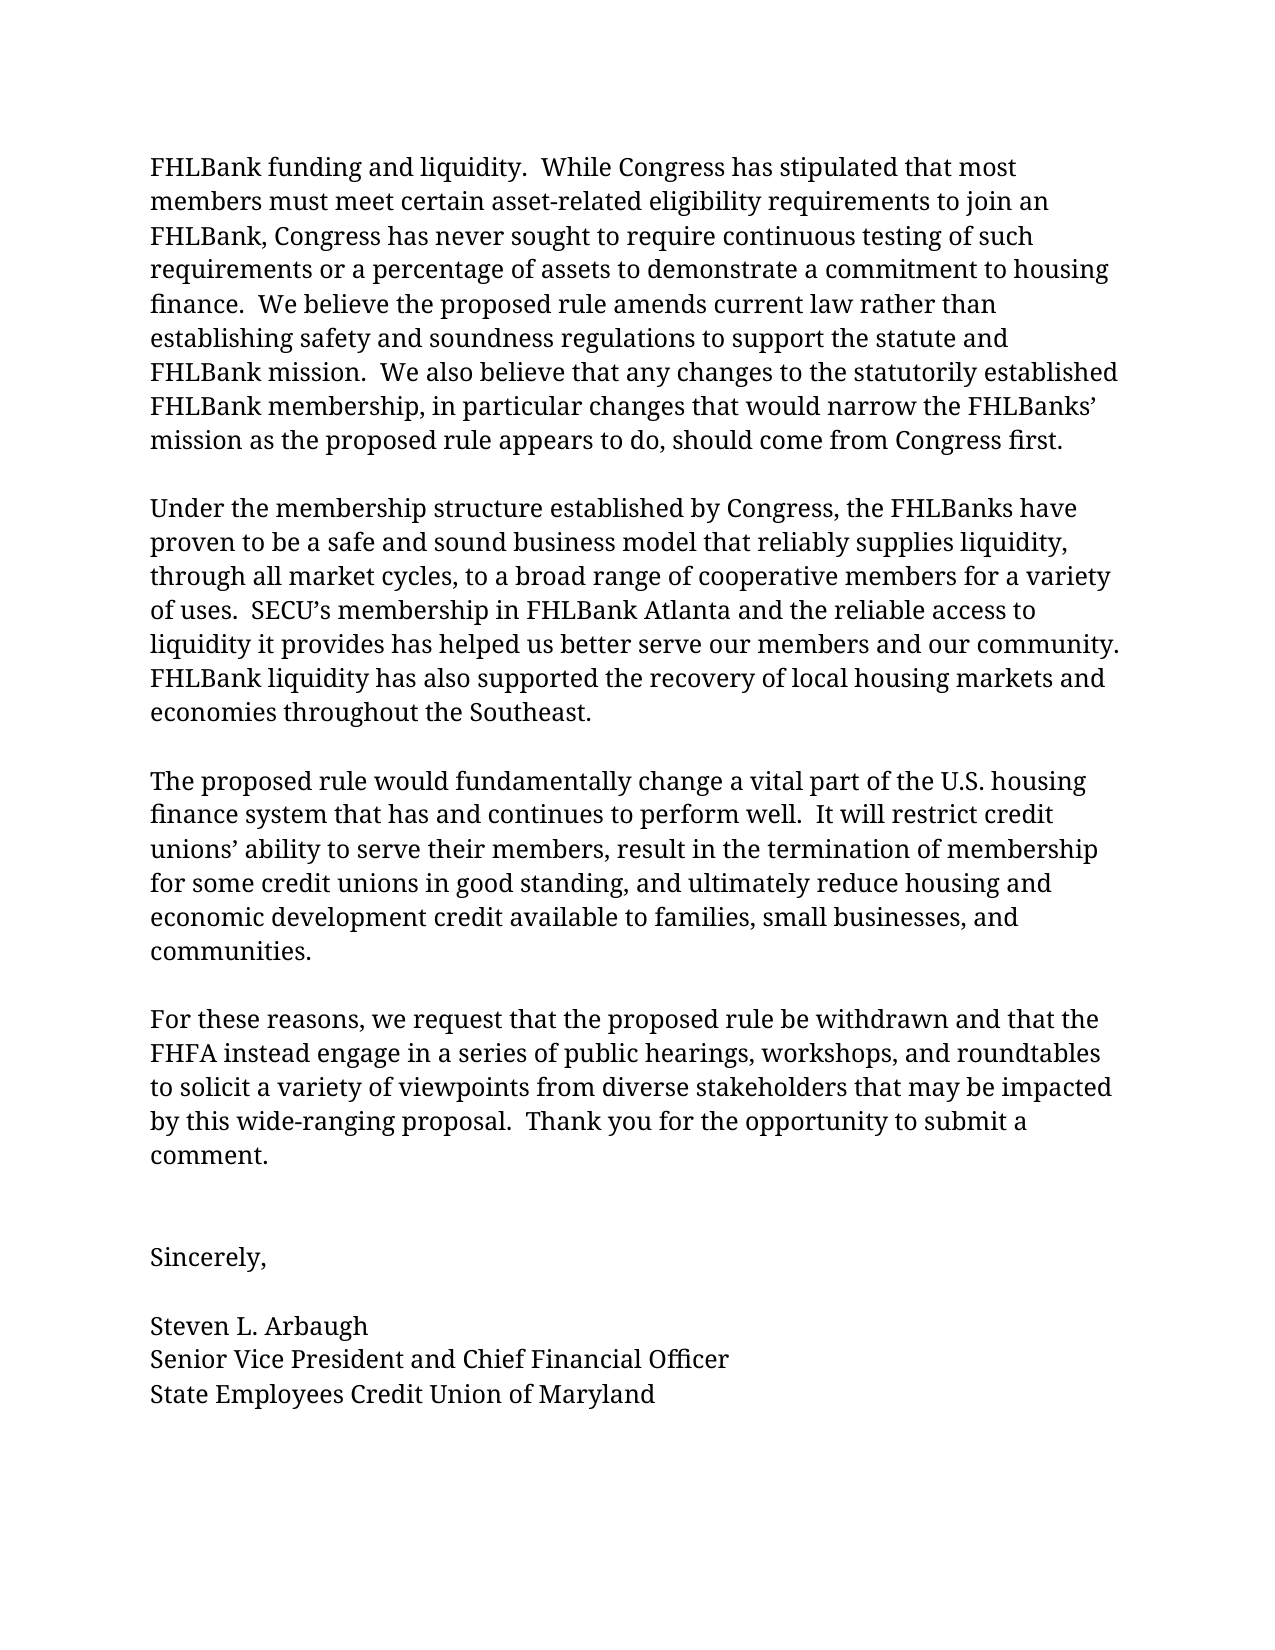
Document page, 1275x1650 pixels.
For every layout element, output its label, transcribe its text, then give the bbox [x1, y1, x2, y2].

text Steven L. Arbaugh [150, 1308, 1125, 1342]
text State Employees Credit Union of Maryland [150, 1376, 1125, 1410]
text Sincerely, [150, 1240, 1125, 1274]
text For these reasons, we request that the proposed rule be withdrawn and that the FHFA instead engage in a series of public hearings, workshops, and roundtables to solicit a variety of viewpoints from diverse stakeholders that may be impacted by this wide-ranging proposal. Thank you for the opportunity to submit a comment. [150, 1002, 1125, 1172]
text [150, 150, 1125, 457]
text Under the membership structure established by Congress, the FHLBanks have proven to be a safe and sound business model that reliably supplies liquidity, through all market cycles, to a broad range of cooperative members for a variety of uses. SECU’s membership in FHLBank Atlanta and the reliable access to liquidity it provides has helped us better serve our members and our community. FHLBank liquidity has also supported the recovery of local housing markets and economies throughout the Southeast. [150, 491, 1125, 729]
text The proposed rule would fundamentally change a vital part of the U.S. housing finance system that has and continues to perform well. It will restrict credit unions’ ability to serve their members, result in the termination of membership for some credit unions in good standing, and ultimately reduce housing and economic development credit available to families, small businesses, and communities. [150, 763, 1125, 967]
text Senior Vice President and Chief Financial Officer [150, 1342, 1125, 1376]
